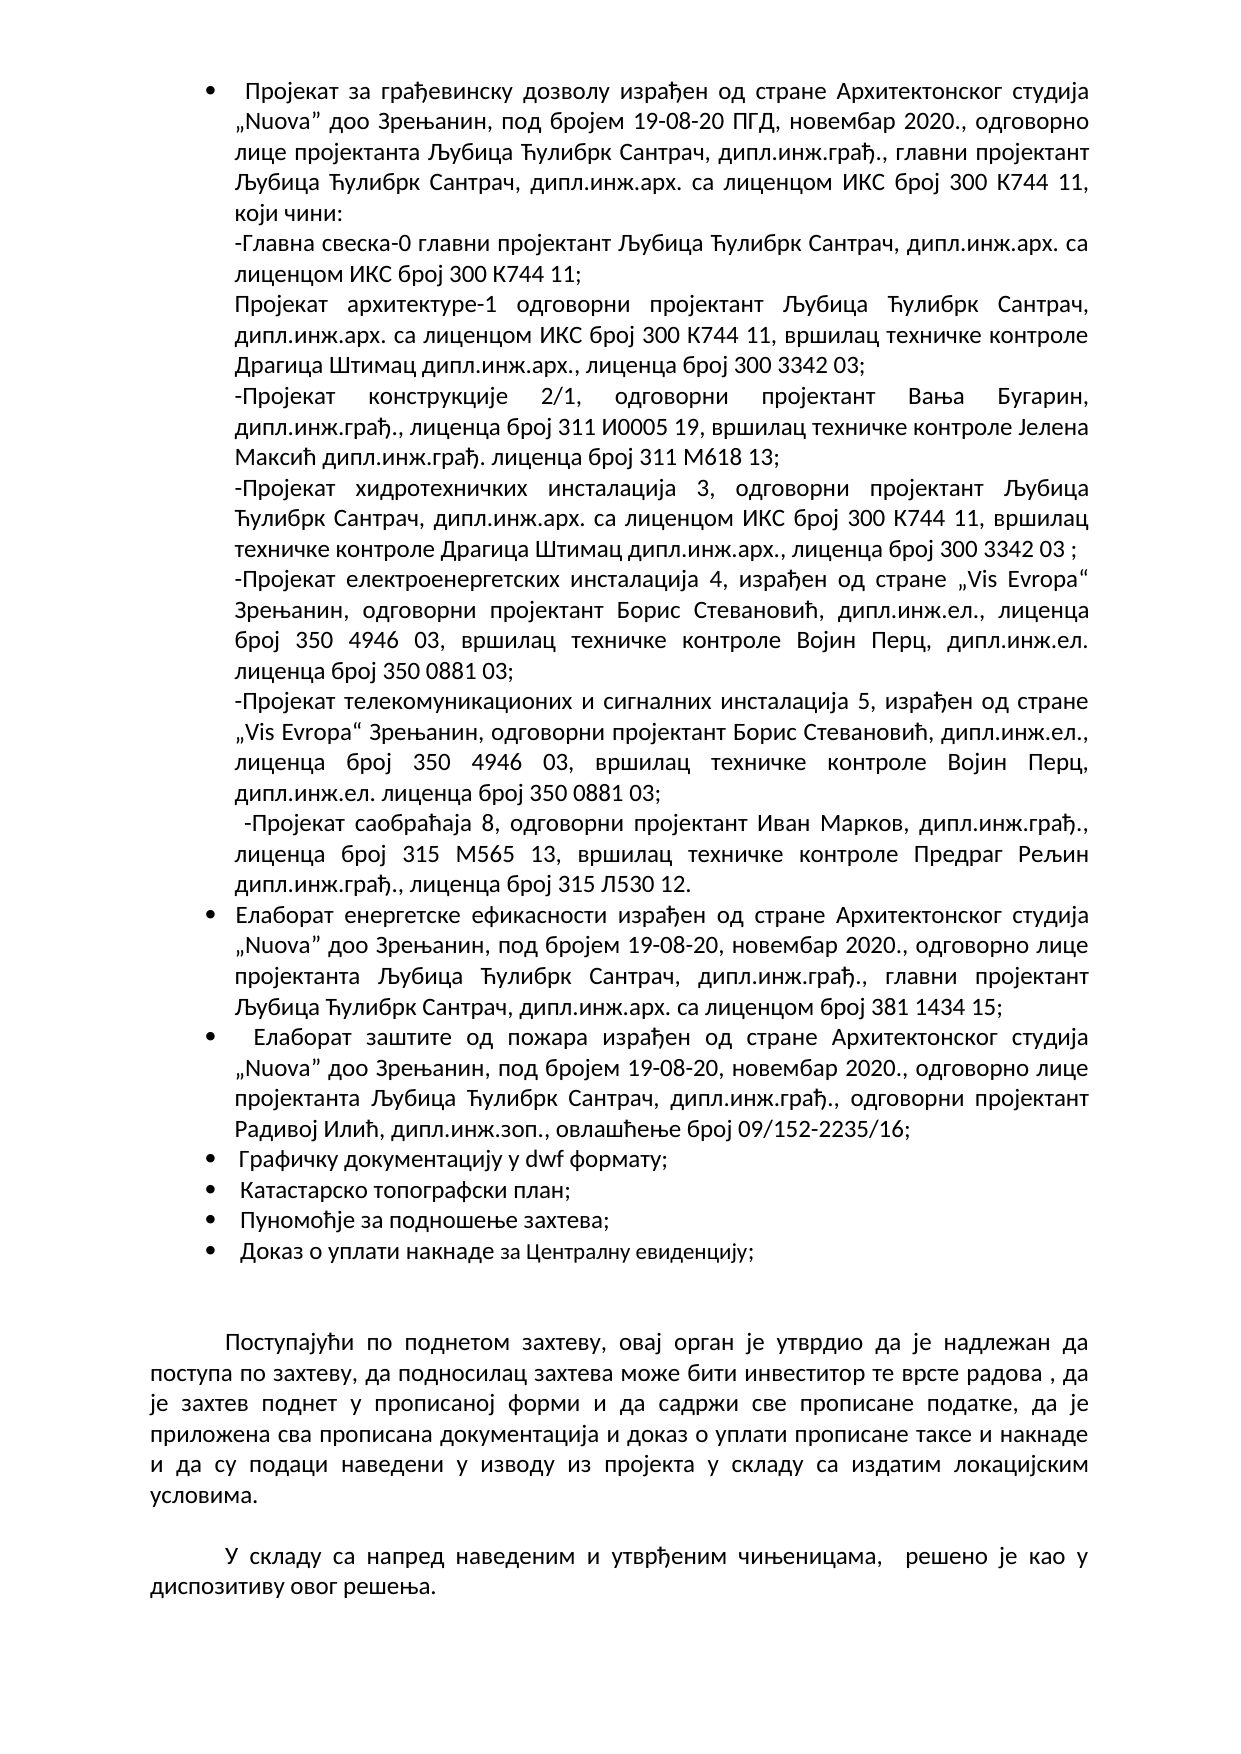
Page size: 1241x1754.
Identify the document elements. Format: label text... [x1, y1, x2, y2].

text У складу са напред наведеним и утврђеним чињеницама, решено је као у диспозитиву овог решења. [150, 1540, 1090, 1601]
list -Пројекат електроенергетских инсталација 4, израђен од стране „Vis Evropa“ Зрењанин, одговорни пројектант Борис Стевановић, дипл.инж.ел., лиценца број 350 4946 03, вршилац техничке контроле Војин Перц, дипл.инж.ел. лиценца број 350 0881 03; [234, 563, 1090, 685]
list -Пројекат саобраћаја 8, одговорни пројектант Иван Марков, дипл.инж.грађ., лиценца број 315 М565 13, вршилац техничке контроле Предраг Рељин дипл.инж.грађ., лиценца број 315 Л530 12. [234, 807, 1090, 899]
list -Пројекат телекомуникационих и сигналних инсталација 5, израђен од стране „Vis Evropa“ Зрењанин, одговорни пројектант Борис Стевановић, дипл.инж.ел., лиценца број 350 4946 03, вршилац техничке контроле Војин Перц, дипл.инж.ел. лиценца број 350 0881 03; [234, 685, 1090, 807]
list Катастарско топографски план; [206, 1174, 1090, 1204]
list Графичку документацију у dwf формату; [206, 1143, 1090, 1174]
list Пројекат архитектуре-1 одговорни пројектант Љубица Ћулибрк Сантрач, дипл.инж.арх. са лиценцом ИКС број 300 К744 11, вршилац техничке контроле Драгица Штимац дипл.инж.арх., лиценца број 300 3342 03; [234, 289, 1090, 380]
list Доказ о уплати накнаде за Централну евиденцију; [206, 1235, 1090, 1265]
list Пројекат за грађевинску дозволу израђен од стране Архитектонског студија „Nuova” доо Зрењанин, под бројем 19-08-20 ПГД, новембар 2020., одговорно лице пројектанта Љубица Ћулибрк Сантрач, дипл.инж.грађ., главни пројектант Љубица Ћулибрк Сантрач, дипл.инж.арх. са лиценцом ИКС број 300 К744 11, који чини: [206, 75, 1090, 228]
list Пуномоћје за подношење захтева; [206, 1204, 1090, 1235]
text Поступајући по поднетом захтеву, овај орган је утврдио да је надлежан да поступа по захтеву, да подносилац захтева може бити инвеститор те врсте радова , да је захтев поднет у прописаној форми и да садржи све прописане податке, да је приложена сва прописана документација и доказ о уплати прописане таксе и накнаде и да су подаци наведени у изводу из пројекта у складу са издатим локацијским условима. [150, 1326, 1090, 1509]
list -Главна свеска-0 главни пројектант Љубица Ћулибрк Сантрач, дипл.инж.арх. са лиценцом ИКС број 300 К744 11; [234, 228, 1090, 289]
list -Пројекат хидротехничких инсталација 3, одговорни пројектант Љубица Ћулибрк Сантрач, дипл.инж.арх. са лиценцом ИКС број 300 К744 11, вршилац техничке контроле Драгица Штимац дипл.инж.арх., лиценца број 300 3342 03 ; [234, 472, 1090, 563]
list Елаборат заштите од пожара израђен од стране Архитектонског студија „Nuova” доо Зрењанин, под бројем 19-08-20, новембар 2020., одговорно лице пројектанта Љубица Ћулибрк Сантрач, дипл.инж.грађ., одговорни пројектант Радивој Илић, дипл.инж.зоп., овлашћење број 09/152-2235/16; [206, 1021, 1090, 1143]
list -Пројекат конструкције 2/1, одговорни пројектант Вања Бугарин, дипл.инж.грађ., лиценца број 311 И0005 19, вршилац техничке контроле Јелена Максић дипл.инж.грађ. лиценца број 311 М618 13; [234, 380, 1090, 472]
list Елаборат енергетске ефикасности израђен од стране Архитектонског студија „Nuova” доо Зрењанин, под бројем 19-08-20, новембар 2020., одговорно лице пројектанта Љубица Ћулибрк Сантрач, дипл.инж.грађ., главни пројектант Љубица Ћулибрк Сантрач, дипл.инж.арх. са лиценцом број 381 1434 15; [206, 899, 1090, 1021]
